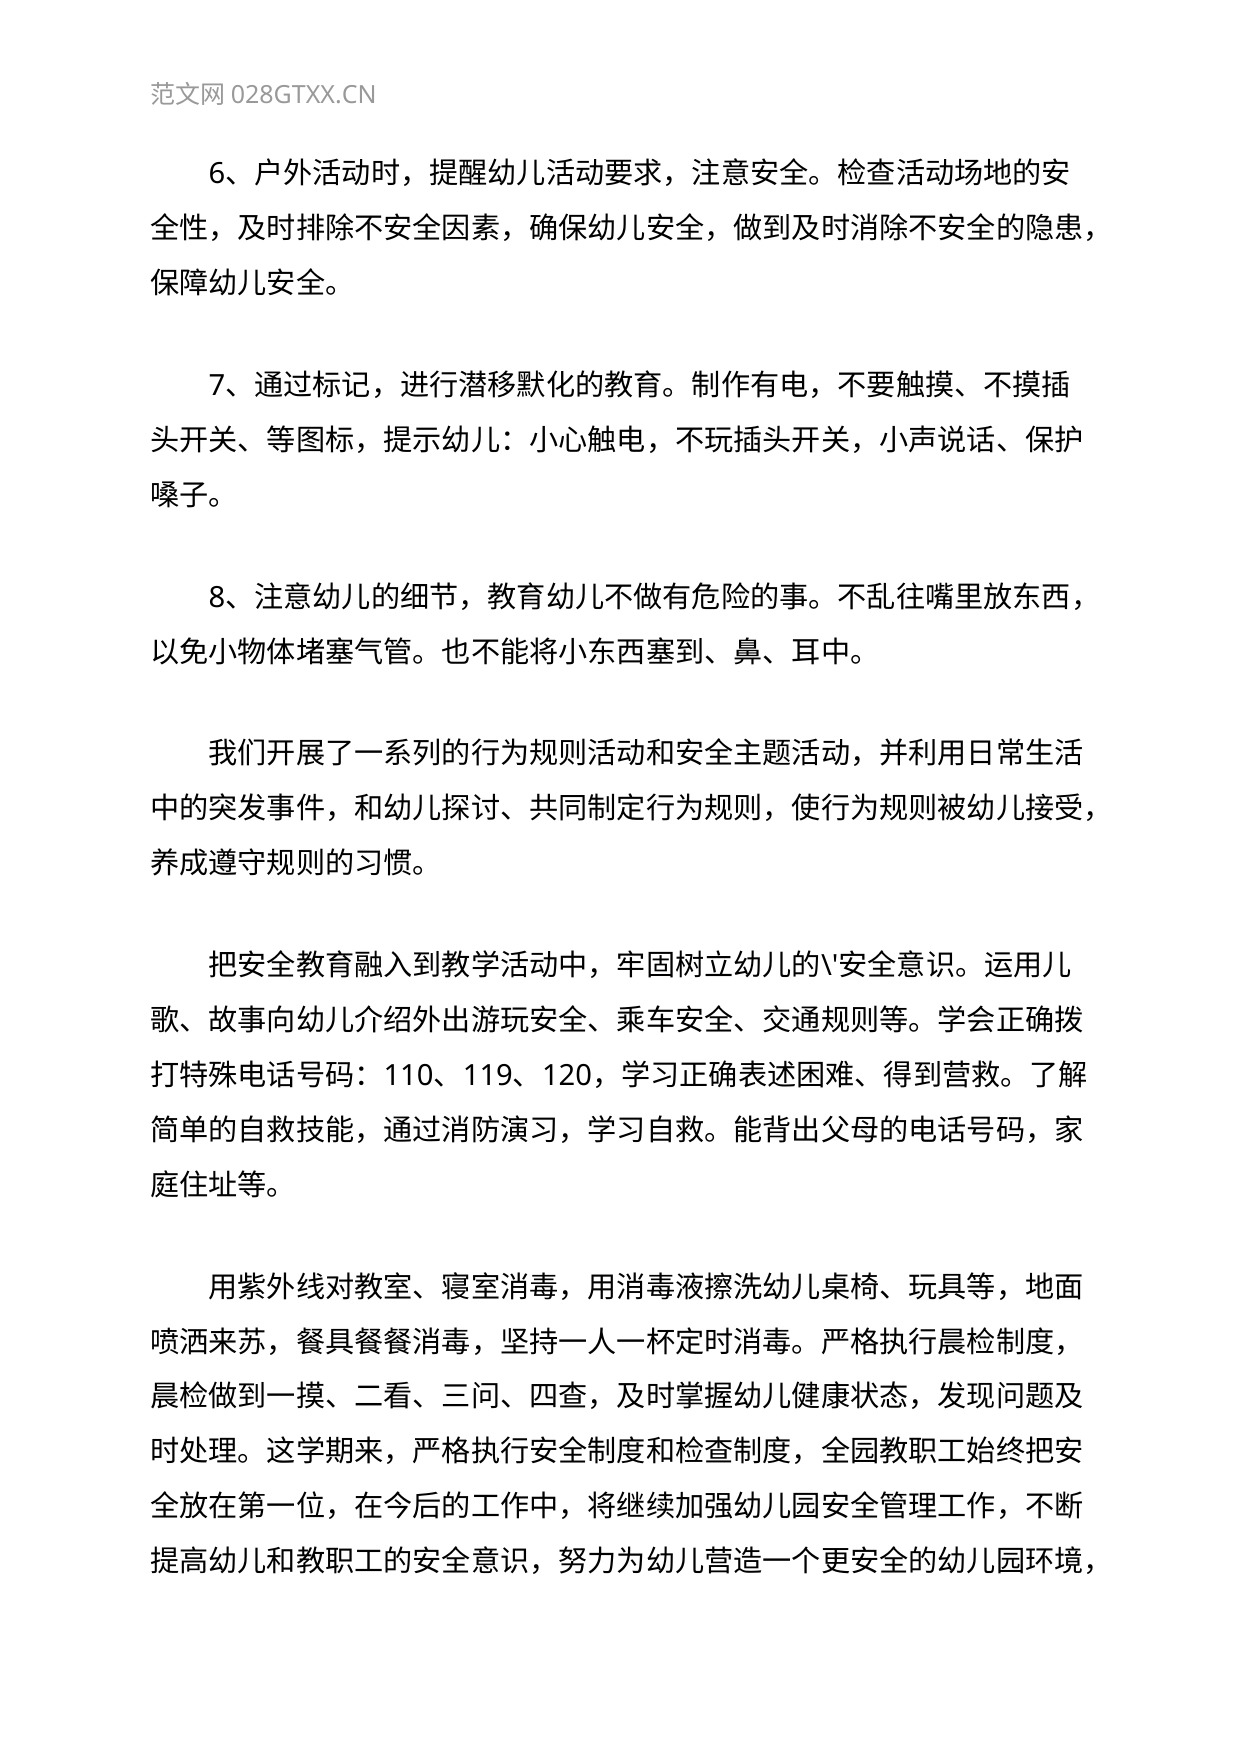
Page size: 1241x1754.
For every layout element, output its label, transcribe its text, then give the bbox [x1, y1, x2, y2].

text 6、户外活动时，提醒幼儿活动要求，注意安全。检查活动场地的安全性，及时排除不安全因素，确保幼儿安全，做到及时消除不安全的隐患，保障幼儿安全。 [150, 150, 1090, 302]
text 把安全教育融入到教学活动中，牢固树立幼儿的\'安全意识。运用儿歌、故事向幼儿介绍外出游玩安全、乘车安全、交通规则等。学会正确拨打特殊电话号码：110、119、120，学习正确表述困难、得到营救。了解简单的自救技能，通过消防演习，学习自救。能背出父母的电话号码，家庭住址等。 [150, 942, 1090, 1204]
text 我们开展了一系列的行为规则活动和安全主题活动，并利用日常生活中的突发事件，和幼儿探讨、共同制定行为规则，使行为规则被幼儿接受，养成遵守规则的习惯。 [150, 730, 1090, 882]
text 8、注意幼儿的细节，教育幼儿不做有危险的事。不乱往嘴里放东西，以免小物体堵塞气管。也不能将小东西塞到、鼻、耳中。 [150, 573, 1090, 671]
text 7、通过标记，进行潜移默化的教育。制作有电，不要触摸、不摸插头开关、等图标，提示幼儿：小心触电，不玩插头开关，小声说话、保护嗓子。 [150, 362, 1090, 514]
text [150, 1263, 1090, 1580]
